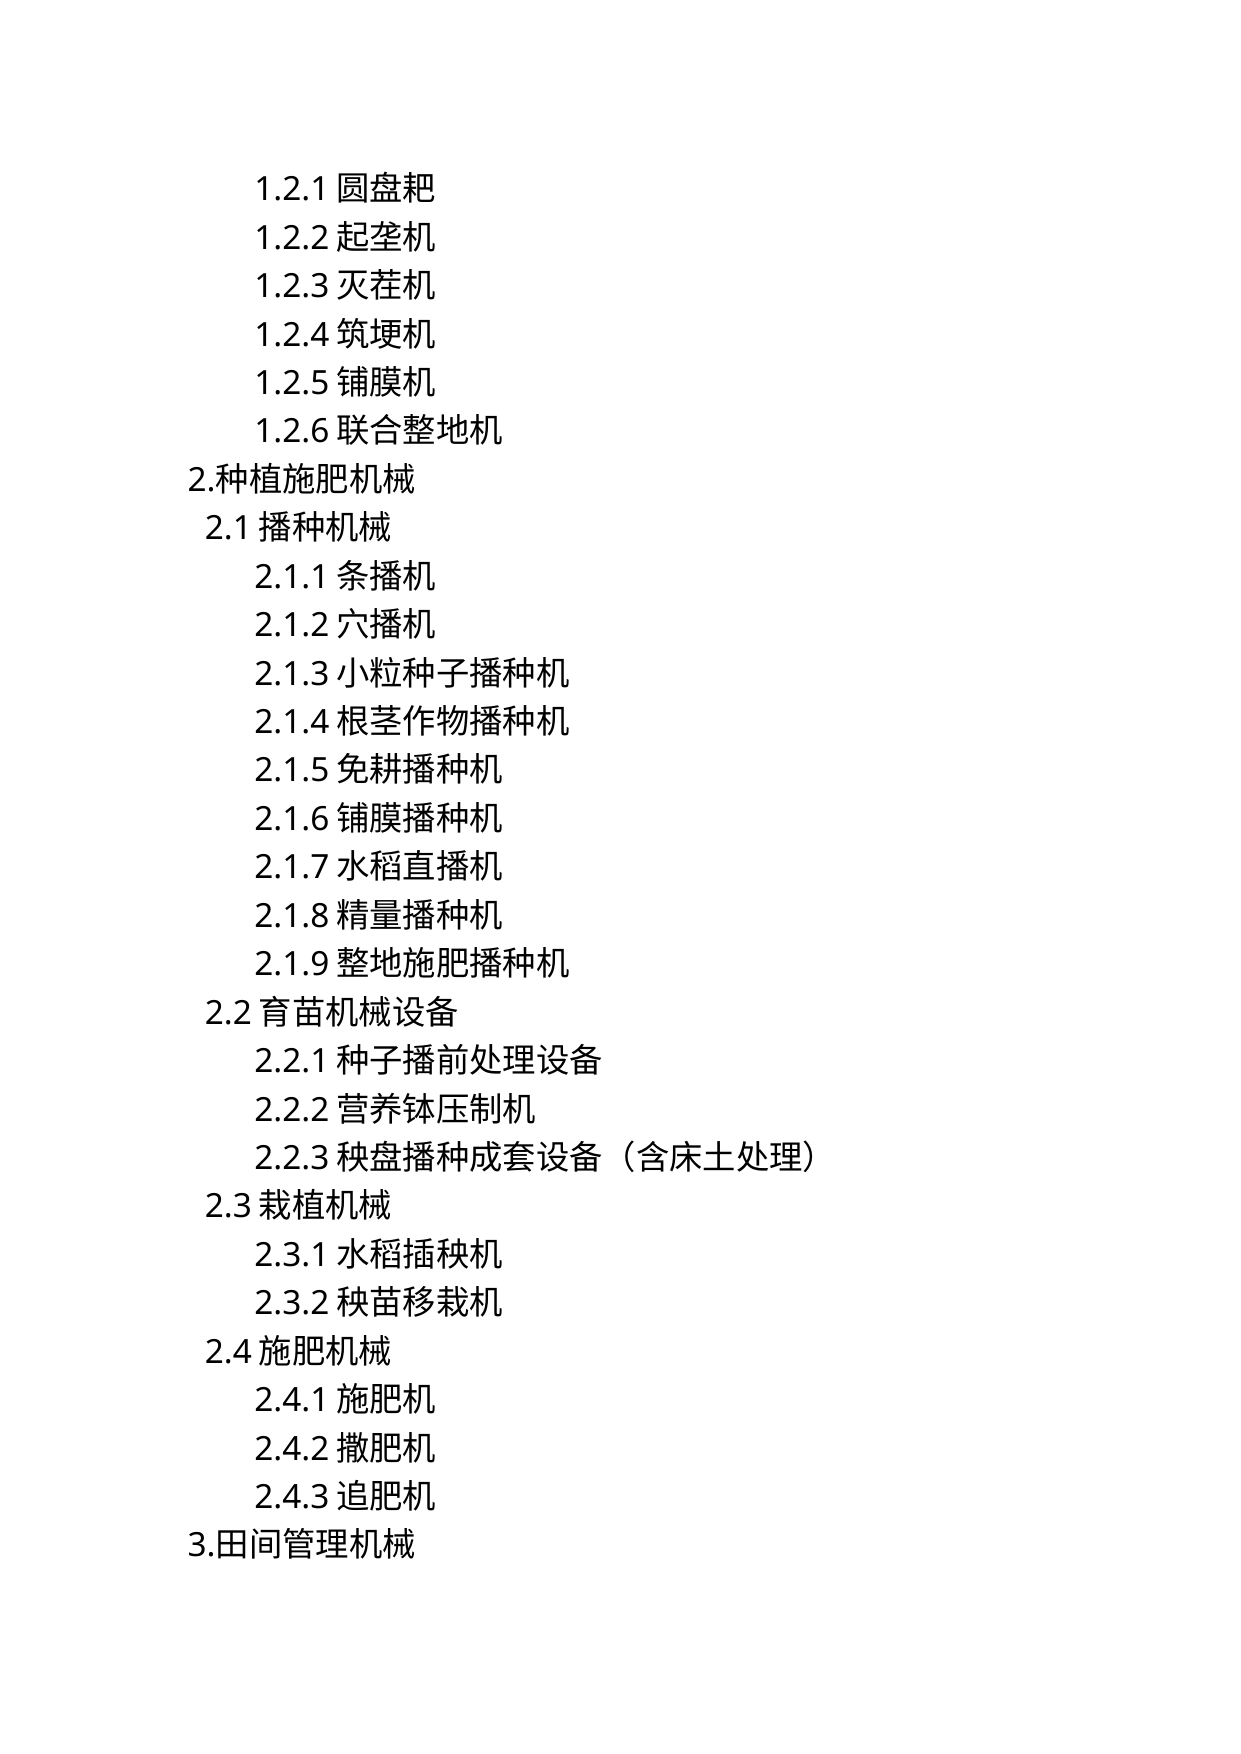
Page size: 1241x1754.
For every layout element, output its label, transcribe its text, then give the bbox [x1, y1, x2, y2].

text 1.2.5铺膜机 [187, 356, 1053, 404]
text 2.1.7水稻直播机 [187, 840, 1053, 888]
text 2.1播种机械 [187, 501, 1053, 549]
text 2.1.5免耕播种机 [187, 743, 1053, 792]
text 2.1.4根茎作物播种机 [187, 695, 1053, 743]
text 2.2.2营养钵压制机 [187, 1082, 1053, 1131]
text 2.1.1条播机 [187, 549, 1053, 598]
text 1.2.2起垄机 [187, 210, 1053, 259]
text 1.2.1圆盘耙 [187, 162, 1053, 210]
text 2.1.3小粒种子播种机 [187, 646, 1053, 695]
text 2.1.6铺膜播种机 [187, 792, 1053, 840]
text 2.2.3秧盘播种成套设备（含床土处理） [187, 1131, 1053, 1179]
text 2.种植施肥机械 [187, 453, 1053, 501]
text 2.1.2穴播机 [187, 598, 1053, 646]
text 3.田间管理机械 [187, 1518, 1053, 1567]
text 2.3.1水稻插秧机 [187, 1228, 1053, 1276]
text 2.1.8精量播种机 [187, 888, 1053, 937]
text 2.4.1施肥机 [187, 1373, 1053, 1421]
text 1.2.4筑埂机 [187, 307, 1053, 356]
text 2.3.2秧苗移栽机 [187, 1276, 1053, 1324]
text 2.1.9整地施肥播种机 [187, 937, 1053, 985]
text 2.3栽植机械 [187, 1179, 1053, 1228]
text 2.4施肥机械 [187, 1324, 1053, 1373]
text 1.2.6联合整地机 [187, 404, 1053, 453]
text 1.2.3灭茬机 [187, 259, 1053, 307]
text 2.4.2撒肥机 [187, 1421, 1053, 1470]
text 2.2育苗机械设备 [187, 985, 1053, 1034]
text 2.4.3追肥机 [187, 1470, 1053, 1518]
text 2.2.1种子播前处理设备 [187, 1034, 1053, 1082]
